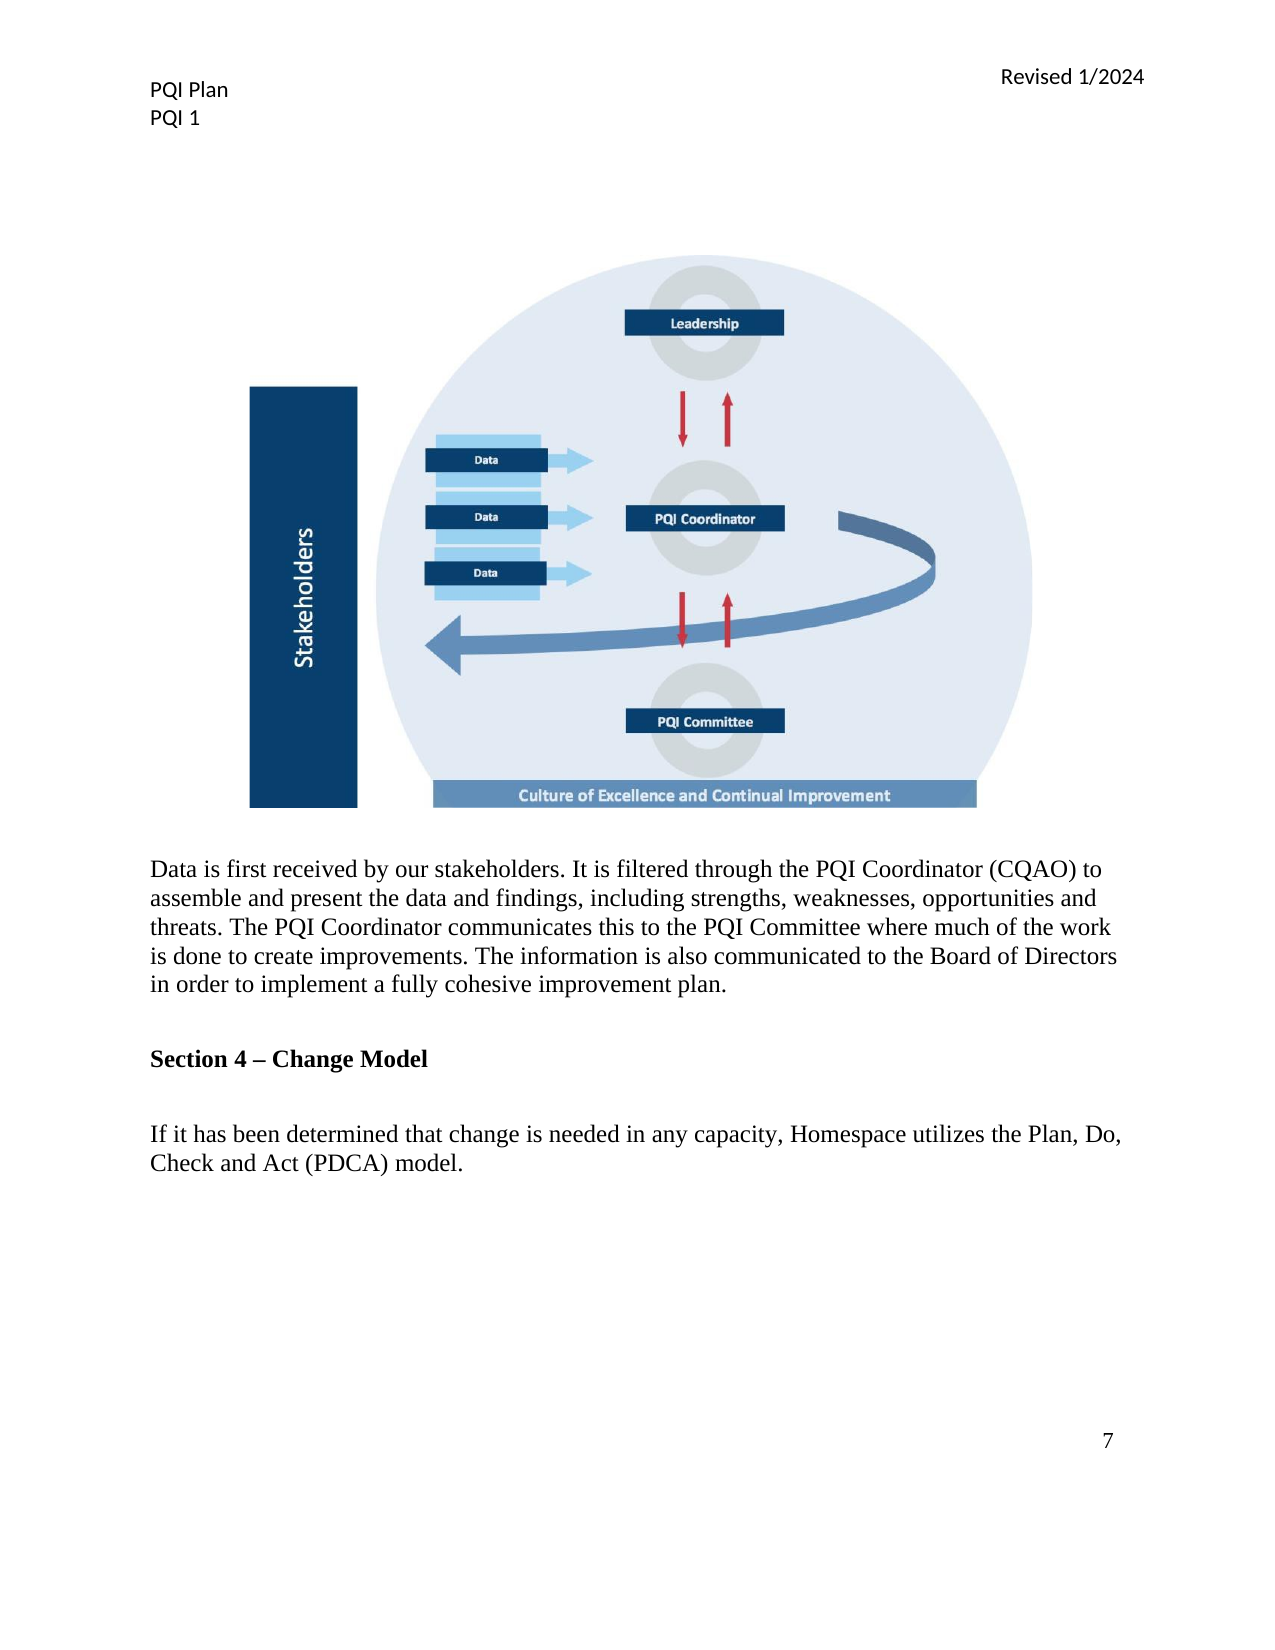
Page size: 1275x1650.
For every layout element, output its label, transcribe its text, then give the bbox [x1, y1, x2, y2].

picture [249, 255, 1033, 808]
text If it has been determined that change is needed in any capacity, Homespace utilizes the Plan, Do, Check and Act (PDCA) model. [150, 1119, 1122, 1177]
subtitle Section 4 – Change Model [150, 1044, 1204, 1073]
text Data is first received by our stakeholders. It is filtered through the PQI Coordinator (CQAO) to assemble and present the data and findings, including strengths, weaknesses, opportunities and threats. The PQI Coordinator communicates this to the PQI Committee where much of the work is done to create improvements. The information is also communicated to the Board of Directors in order to implement a fully cohesive improvement plan. [150, 854, 1118, 998]
